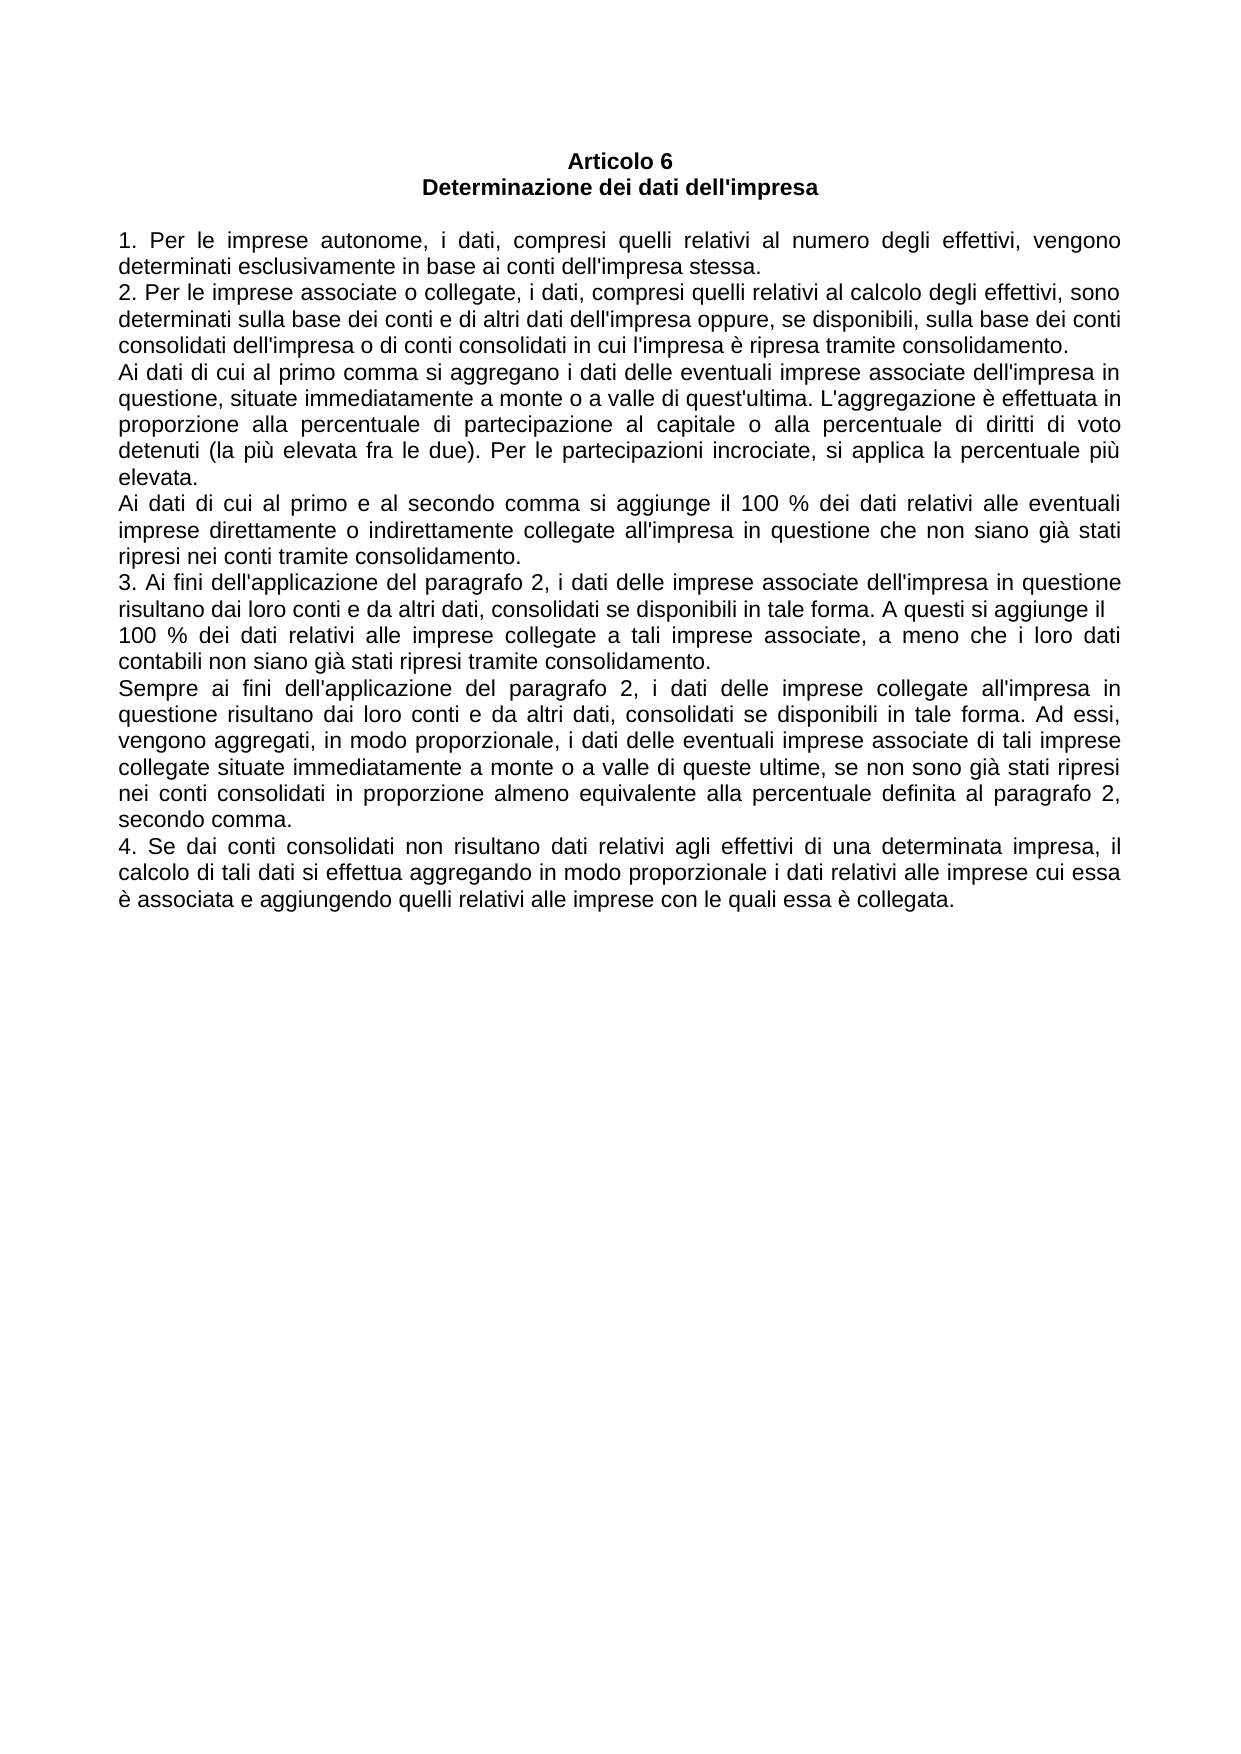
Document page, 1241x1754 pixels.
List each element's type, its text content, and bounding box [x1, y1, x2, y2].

text 1. Per le imprese autonome, i dati, compresi quelli relativi al numero degli effettivi, vengono determinati esclusivamente in base ai conti dell'impresa stessa. [118, 227, 1122, 279]
text 2. Per le imprese associate o collegate, i dati, compresi quelli relativi al calcolo degli effettivi, sono determinati sulla base dei conti e di altri dati dell'impresa oppure, se disponibili, sulla base dei conti consolidati dell'impresa o di conti consolidati in cui l'impresa è ripresa tramite consolidamento. [118, 279, 1122, 358]
text Articolo 6 [118, 148, 1122, 174]
text Sempre ai fini dell'applicazione del paragrafo 2, i dati delle imprese collegate all'impresa in questione risultano dai loro conti e da altri dati, consolidati se disponibili in tale forma. Ad essi, vengono aggregati, in modo proporzionale, i dati delle eventuali imprese associate di tali imprese collegate situate immediatamente a monte o a valle di queste ultime, se non sono già stati ripresi nei conti consolidati in proporzione almeno equivalente alla percentuale definita al paragrafo 2, secondo comma. [118, 675, 1122, 833]
text Determinazione dei dati dell'impresa [118, 174, 1122, 200]
text Ai dati di cui al primo e al secondo comma si aggiunge il 100 % dei dati relativi alle eventuali imprese direttamente o indirettamente collegate all'impresa in questione che non siano già stati ripresi nei conti tramite consolidamento. [118, 490, 1122, 569]
text 3. Ai fini dell'applicazione del paragrafo 2, i dati delle imprese associate dell'impresa in questione risultano dai loro conti e da altri dati, consolidati se disponibili in tale forma. A questi si aggiunge il [118, 569, 1122, 622]
text 4. Se dai conti consolidati non risultano dati relativi agli effettivi di una determinata impresa, il calcolo di tali dati si effettua aggregando in modo proporzionale i dati relativi alle imprese cui essa è associata e aggiungendo quelli relativi alle imprese con le quali essa è collegata. [118, 833, 1122, 912]
text 100 % dei dati relativi alle imprese collegate a tali imprese associate, a meno che i loro dati contabili non siano già stati ripresi tramite consolidamento. [118, 622, 1122, 675]
text Ai dati di cui al primo comma si aggregano i dati delle eventuali imprese associate dell'impresa in questione, situate immediatamente a monte o a valle di quest'ultima. L'aggregazione è effettuata in proporzione alla percentuale di partecipazione al capitale o alla percentuale di diritti di voto detenuti (la più elevata fra le due). Per le partecipazioni incrociate, si applica la percentuale più elevata. [118, 358, 1122, 490]
